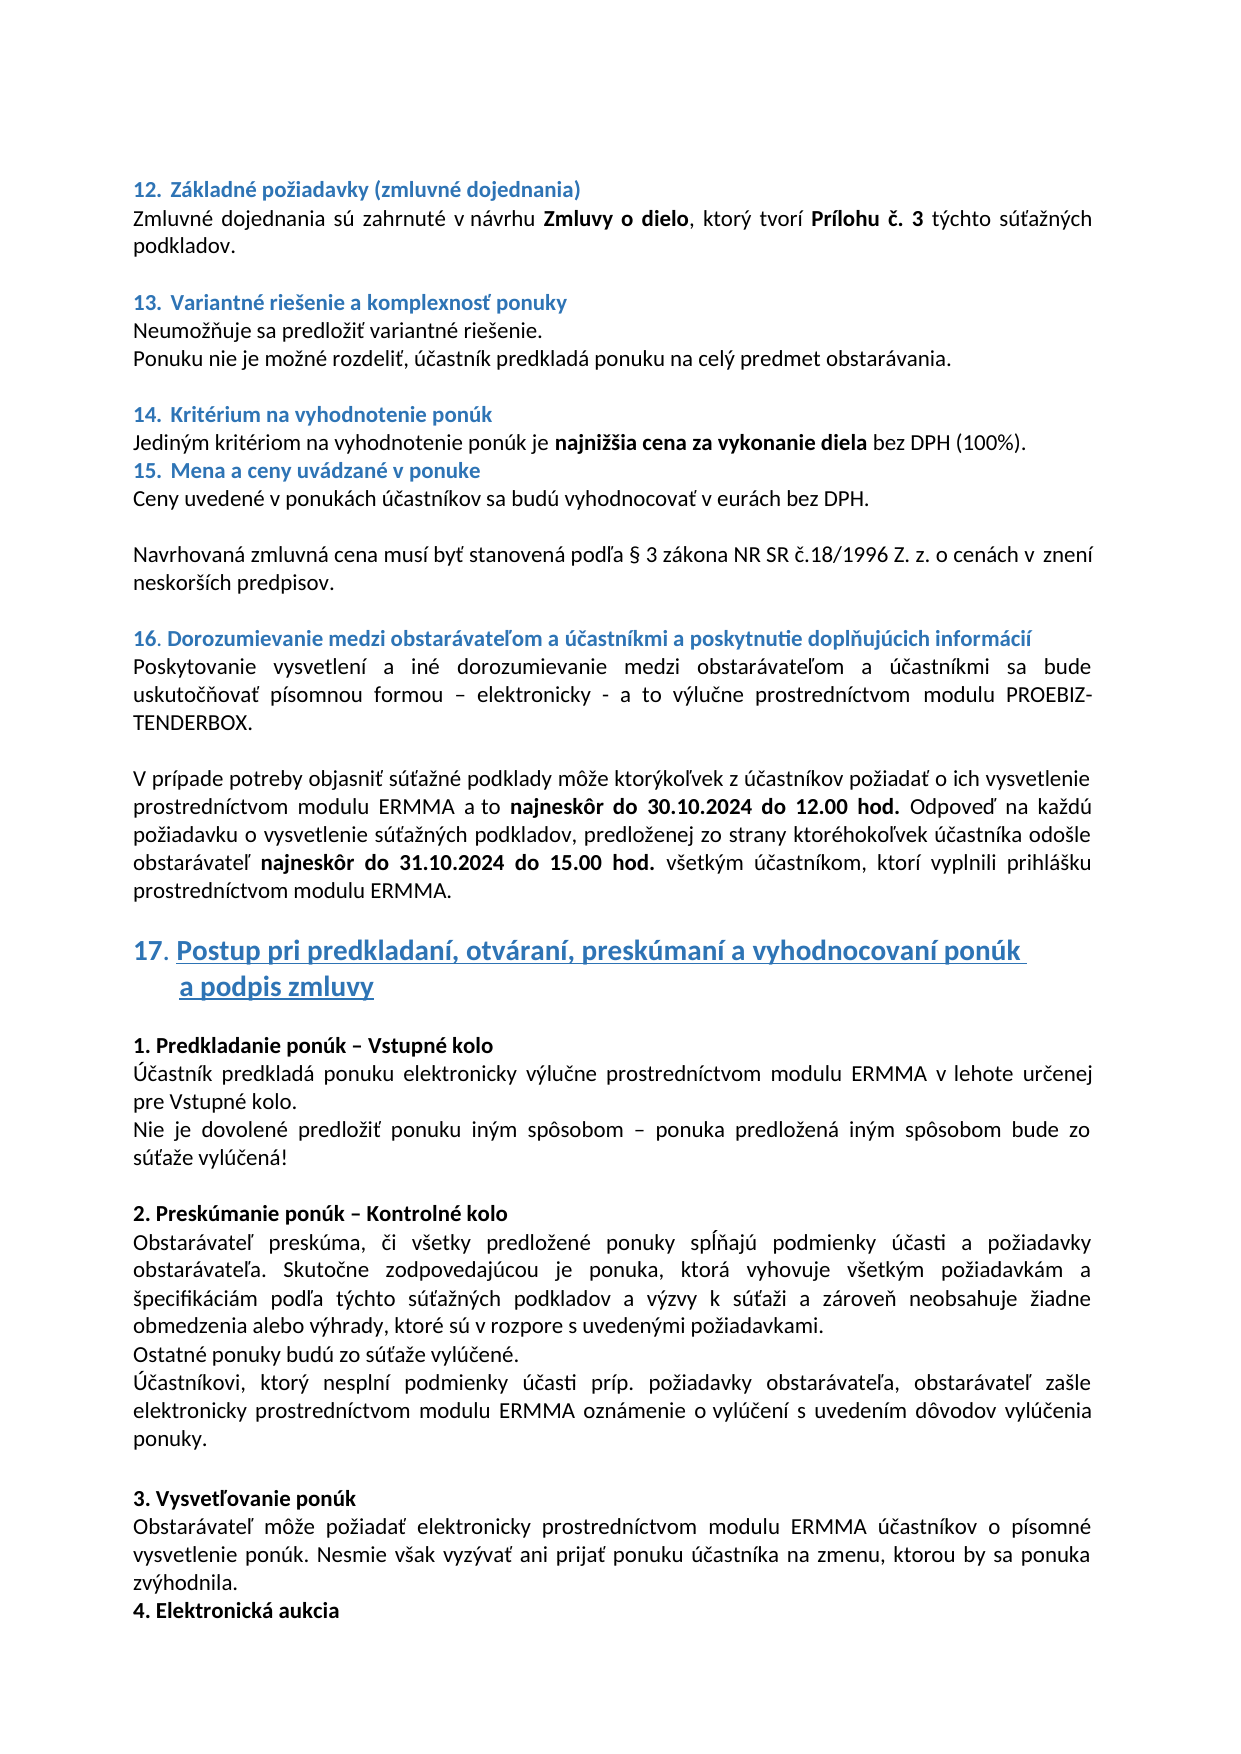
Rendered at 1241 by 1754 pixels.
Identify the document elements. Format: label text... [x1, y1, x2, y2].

text Obstarávateľ môže požiadať elektronicky prostredníctvom modulu ERMMA účastníkov o písomné vysvetlenie ponúk. Nesmie však vyzývať ani prijať ponuku účastníka na zmenu, ktorou by sa ponuka zvýhodnila. [133, 1512, 1093, 1596]
subtitle a podpis zmluvy [133, 968, 1093, 1003]
text Jediným kritériom na vyhodnotenie ponúk je najnižšia cena za vykonanie diela bez DPH (100%). [133, 428, 1093, 456]
list 2. Preskúmanie ponúk – Kontrolné kolo [133, 1199, 1093, 1228]
subtitle Kritérium na vyhodnotenie ponúk [133, 400, 1093, 428]
text Ponuku nie je možné rozdeliť, účastník predkladá ponuku na celý predmet obstarávania. [133, 344, 1093, 372]
text Neumožňuje sa predložiť variantné riešenie. [133, 316, 1093, 344]
text 3. Vysvetľovanie ponúk [133, 1484, 1093, 1512]
text Nie je dovolené predložiť ponuku iným spôsobom – ponuka predložená iným spôsobom bude zo súťaže vylúčená! [133, 1116, 1093, 1172]
subtitle Mena a ceny uvádzané v ponuke [133, 456, 1093, 484]
subtitle 16. Dorozumievanie medzi obstarávateľom a účastníkmi a poskytnutie doplňujúcich informácií [133, 624, 1093, 652]
text V prípade potreby objasniť súťažné podklady môže ktorýkoľvek z účastníkov požiadať o ich vysvetlenie prostredníctvom modulu ERMMA a to najneskôr do 30.10.2024 do 12.00 hod. Odpoveď na každú požiadavku o vysvetlenie súťažných podkladov, predloženej zo strany ktoréhokoľvek účastníka odošle obstarávateľ najneskôr do 31.10.2024 do 15.00 hod. všetkým účastníkom, ktorí vyplnili prihlášku prostredníctvom modulu ERMMA. [133, 764, 1093, 904]
subtitle Základné požiadavky (zmluvné dojednania) [133, 176, 1093, 204]
text Zmluvné dojednania sú zahrnuté v návrhu Zmluvy o dielo, ktorý tvorí Prílohu č. 3 týchto súťažných podkladov. [133, 204, 1093, 260]
text Účastníkovi, ktorý nesplní podmienky účasti príp. požiadavky obstarávateľa, obstarávateľ zašle elektronicky prostredníctvom modulu ERMMA oznámenie o vylúčení s uvedením dôvodov vylúčenia ponuky. [133, 1368, 1093, 1452]
text 4. Elektronická aukcia [133, 1596, 1093, 1624]
text Účastník predkladá ponuku elektronicky výlučne prostredníctvom modulu ERMMA v lehote určenej pre Vstupné kolo. [133, 1059, 1093, 1116]
list 1. Predkladanie ponúk – Vstupné kolo [133, 1031, 1093, 1059]
text Poskytovanie vysvetlení a iné dorozumievanie medzi obstarávateľom a účastníkmi sa bude uskutočňovať písomnou formou – elektronicky - a to výlučne prostredníctvom modulu PROEBIZ-TENDERBOX. [133, 652, 1093, 736]
subtitle 17. Postup pri predkladaní, otváraní, preskúmaní a vyhodnocovaní ponúk [133, 932, 1093, 968]
subtitle Variantné riešenie a komplexnosť ponuky [133, 288, 1093, 316]
text Ostatné ponuky budú zo súťaže vylúčené. [133, 1340, 1093, 1368]
text Navrhovaná zmluvná cena musí byť stanovená podľa § 3 zákona NR SR č.18/1996 Z. z. o cenách v znení neskorších predpisov. [133, 540, 1093, 596]
text Obstarávateľ preskúma, či všetky predložené ponuky spĺňajú podmienky účasti a požiadavky obstarávateľa. Skutočne zodpovedajúcou je ponuka, ktorá vyhovuje všetkým požiadavkám a špecifikáciám podľa týchto súťažných podkladov a výzvy k súťaži a zároveň neobsahuje žiadne obmedzenia alebo výhrady, ktoré sú v rozpore s uvedenými požiadavkami. [133, 1228, 1093, 1340]
text Ceny uvedené v ponukách účastníkov sa budú vyhodnocovať v eurách bez DPH. [133, 484, 1093, 512]
